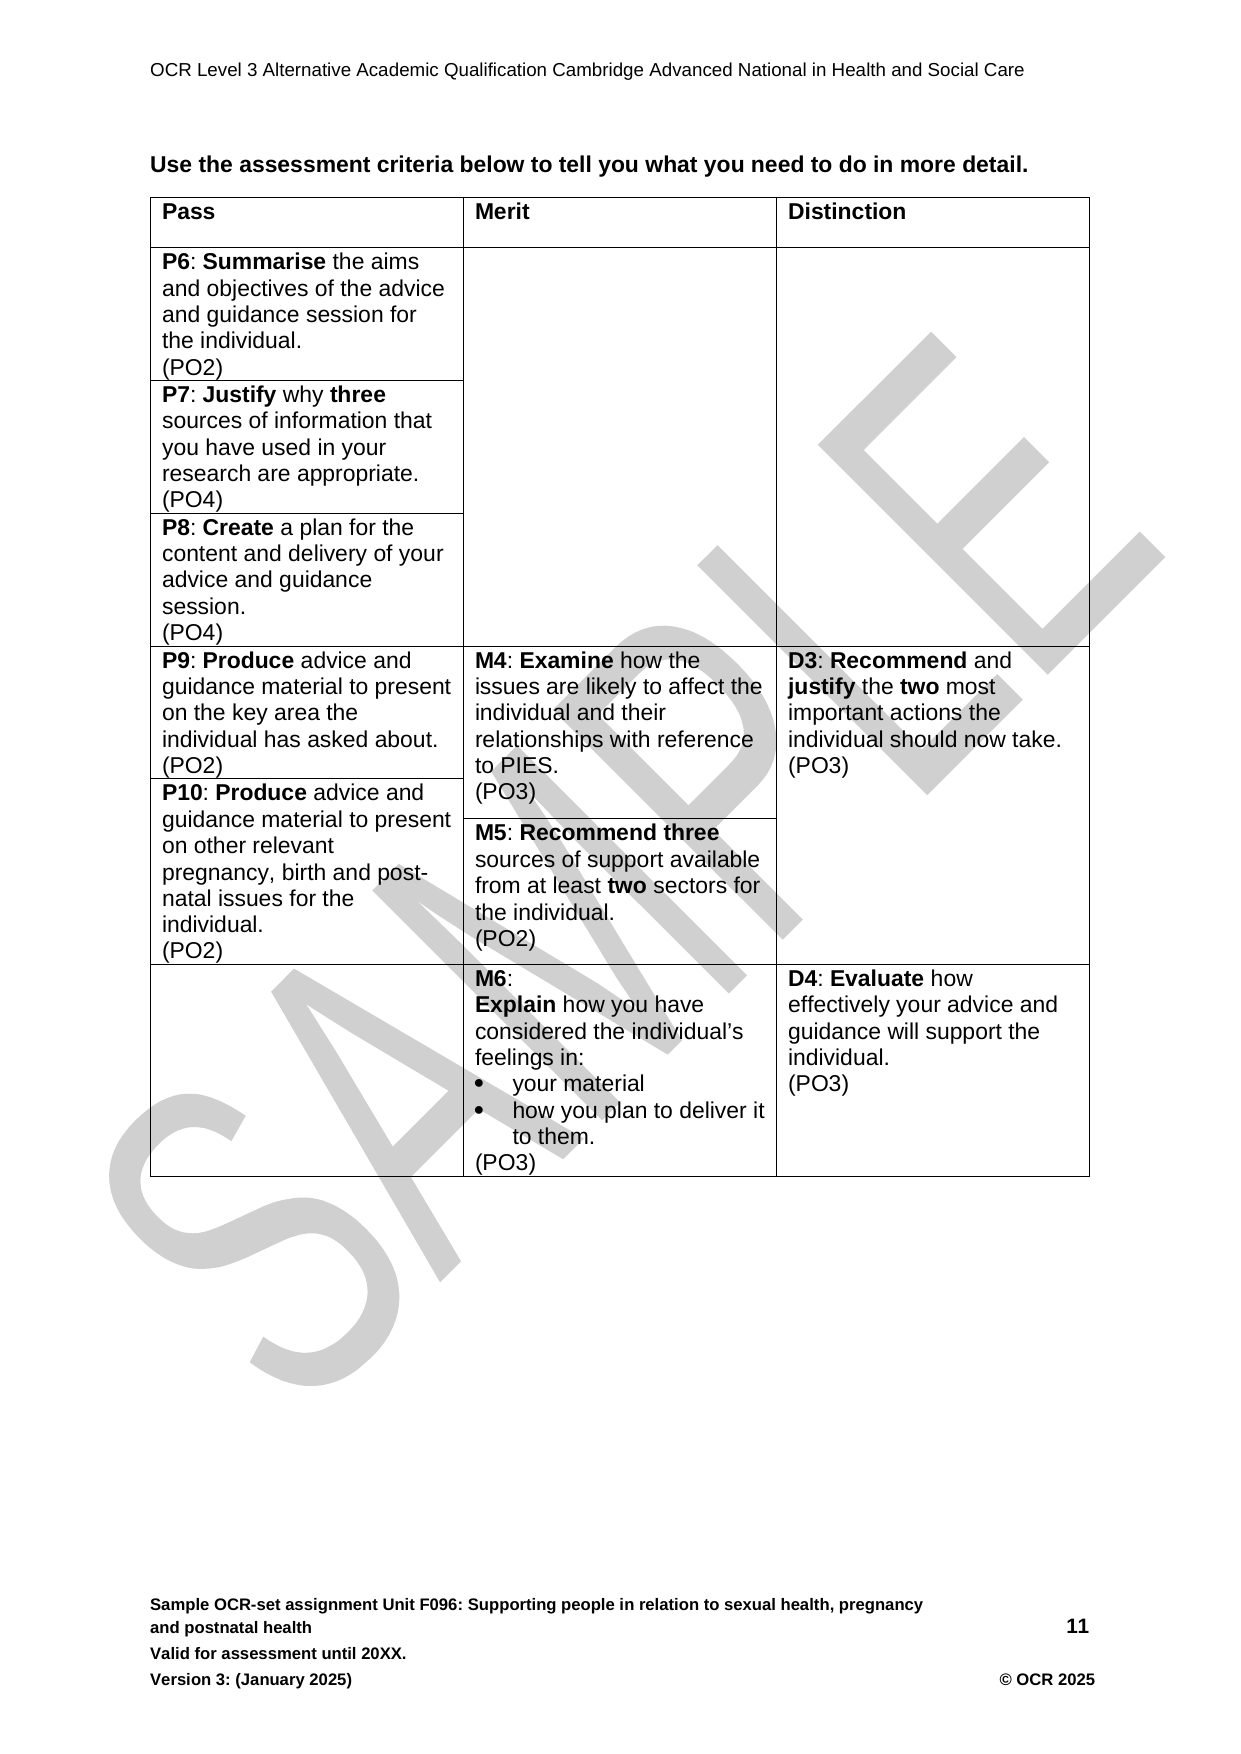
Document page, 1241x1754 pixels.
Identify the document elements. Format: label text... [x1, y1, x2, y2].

table_cell M6: Explain how you have considered the individual’s feelings in: your material how you plan to deliver it to them. (PO3) [464, 965, 776, 1176]
table_cell M4: Examine how the issues are likely to affect the individual and their relationships with reference to PIES. (PO3) [464, 647, 776, 818]
table_header Pass [151, 198, 463, 247]
table_cell D3: Recommend and justify the two most important actions the individual should now take. (PO3) [777, 647, 1089, 964]
table_cell [151, 965, 463, 1176]
table_cell P9: Produce advice and guidance material to present on the key area the individual has asked about. (PO2) [151, 647, 463, 778]
table_header Distinction [777, 198, 1089, 247]
table_cell D4: Evaluate how effectively your advice and guidance will support the individual. (PO3) [777, 965, 1089, 1176]
table_header Merit [464, 198, 776, 247]
table_cell P7: Justify why three sources of information that you have used in your research are appropriate. (PO4) [151, 381, 463, 513]
text Use the assessment criteria below to tell you what you need to do in more detail. [150, 150, 1090, 178]
table_cell [777, 248, 1089, 646]
table_cell [464, 248, 776, 646]
table_cell P10: Produce advice and guidance material to present on other relevant pregnancy, birth and post-natal issues for the individual. (PO2) [151, 779, 463, 964]
table_cell M5: Recommend three sources of support available from at least two sectors for the individual. (PO2) [464, 819, 776, 964]
table_cell P6: Summarise the aims and objectives of the advice and guidance session for the individual. (PO2) [151, 248, 463, 380]
table_cell P8: Create a plan for the content and delivery of your advice and guidance session. (PO4) [151, 514, 463, 646]
